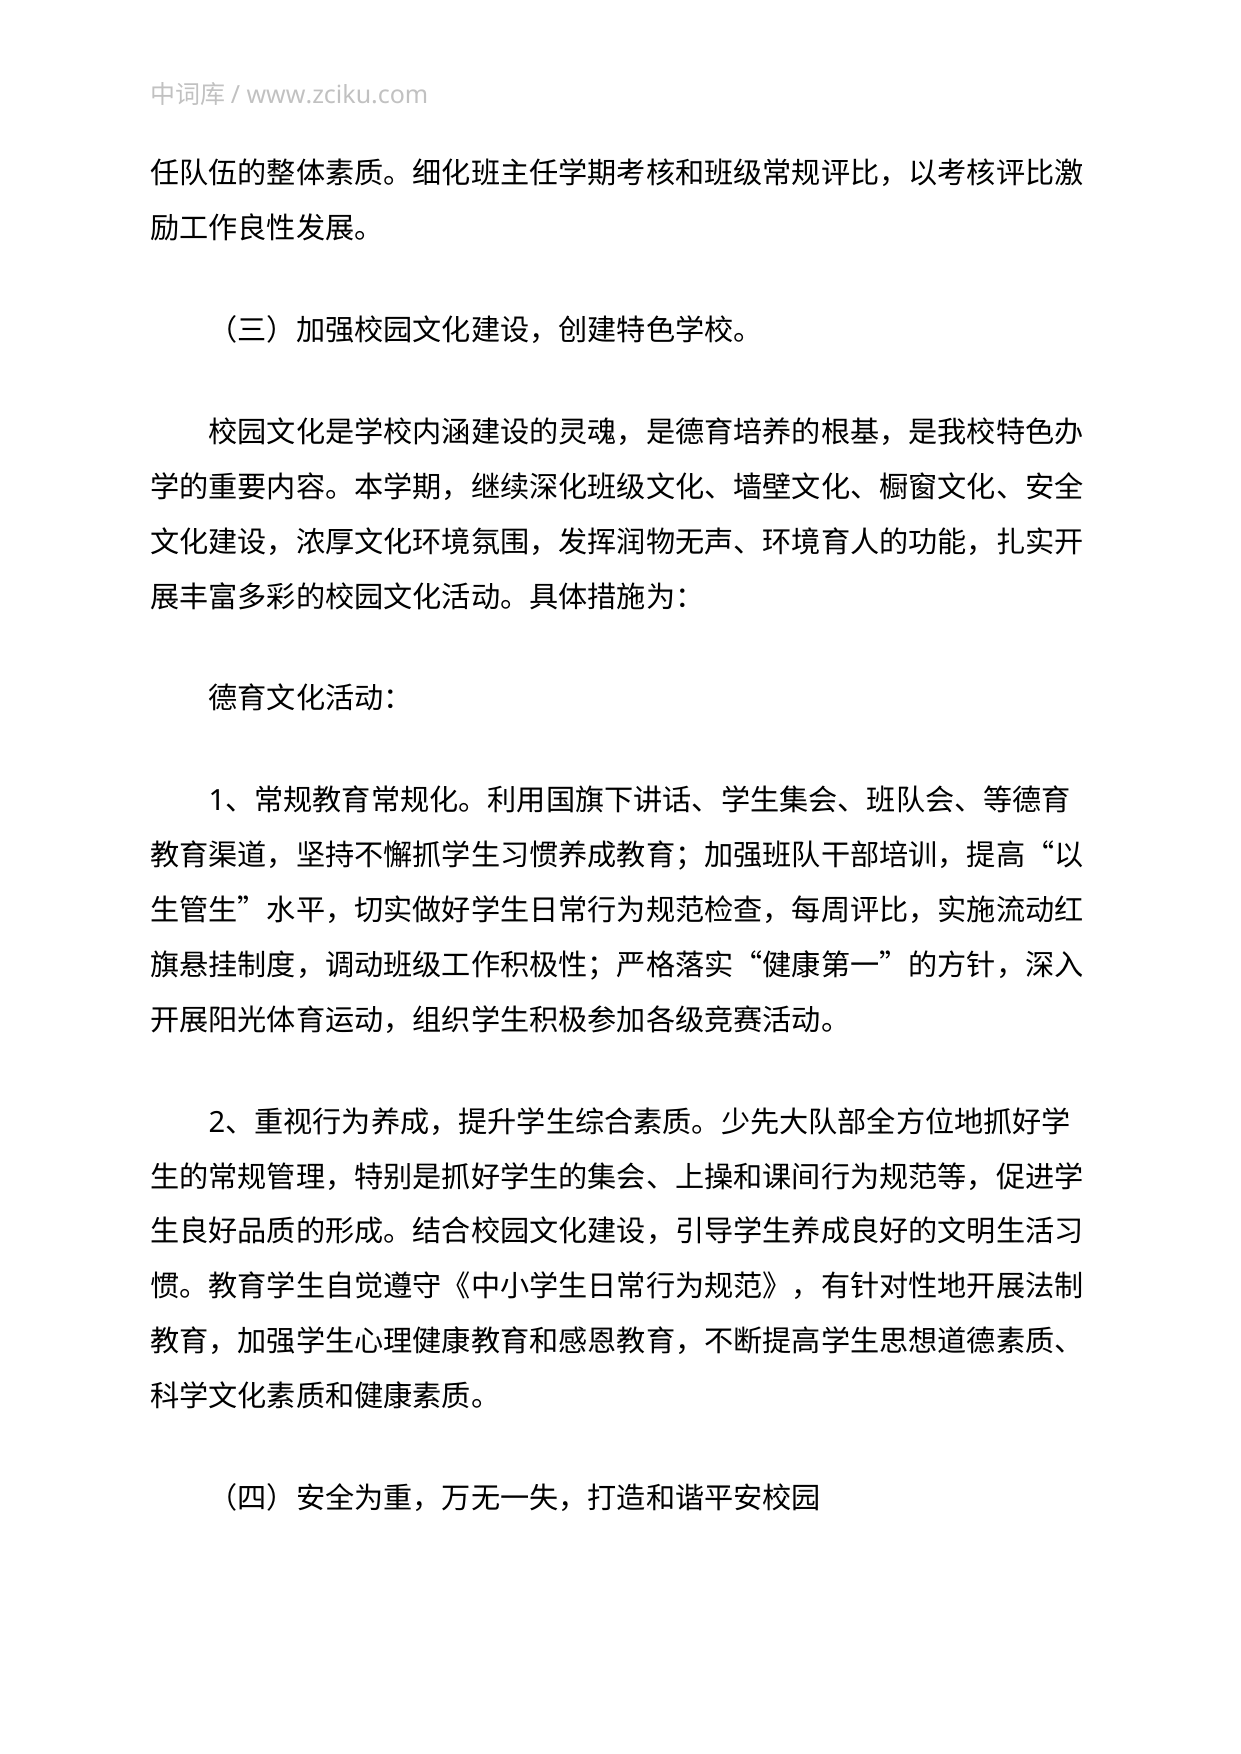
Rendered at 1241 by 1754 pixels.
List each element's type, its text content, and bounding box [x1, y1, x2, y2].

text 2、重视行为养成，提升学生综合素质。少先大队部全方位地抓好学生的常规管理，特别是抓好学生的集会、上操和课间行为规范等，促进学生良好品质的形成。结合校园文化建设，引导学生养成良好的文明生活习惯。教育学生自觉遵守《中小学生日常行为规范》，有针对性地开展法制教育，加强学生心理健康教育和感恩教育，不断提高学生思想道德素质、科学文化素质和健康素质。 [150, 1098, 1090, 1415]
text （三）加强校园文化建设，创建特色学校。 [150, 307, 1090, 349]
text 校园文化是学校内涵建设的灵魂，是德育培养的根基，是我校特色办学的重要内容。本学期，继续深化班级文化、墙壁文化、橱窗文化、安全文化建设，浓厚文化环境氛围，发挥润物无声、环境育人的功能，扎实开展丰富多彩的校园文化活动。具体措施为： [150, 408, 1090, 615]
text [150, 150, 1090, 247]
text 德育文化活动： [150, 675, 1090, 717]
text 1、常规教育常规化。利用国旗下讲话、学生集会、班队会、等德育教育渠道，坚持不懈抓学生习惯养成教育；加强班队干部培训，提高“以生管生”水平，切实做好学生日常行为规范检查，每周评比，实施流动红旗悬挂制度，调动班级工作积极性；严格落实“健康第一”的方针，深入开展阳光体育运动，组织学生积极参加各级竞赛活动。 [150, 777, 1090, 1039]
text （四）安全为重，万无一失，打造和谐平安校园 [150, 1474, 1090, 1517]
